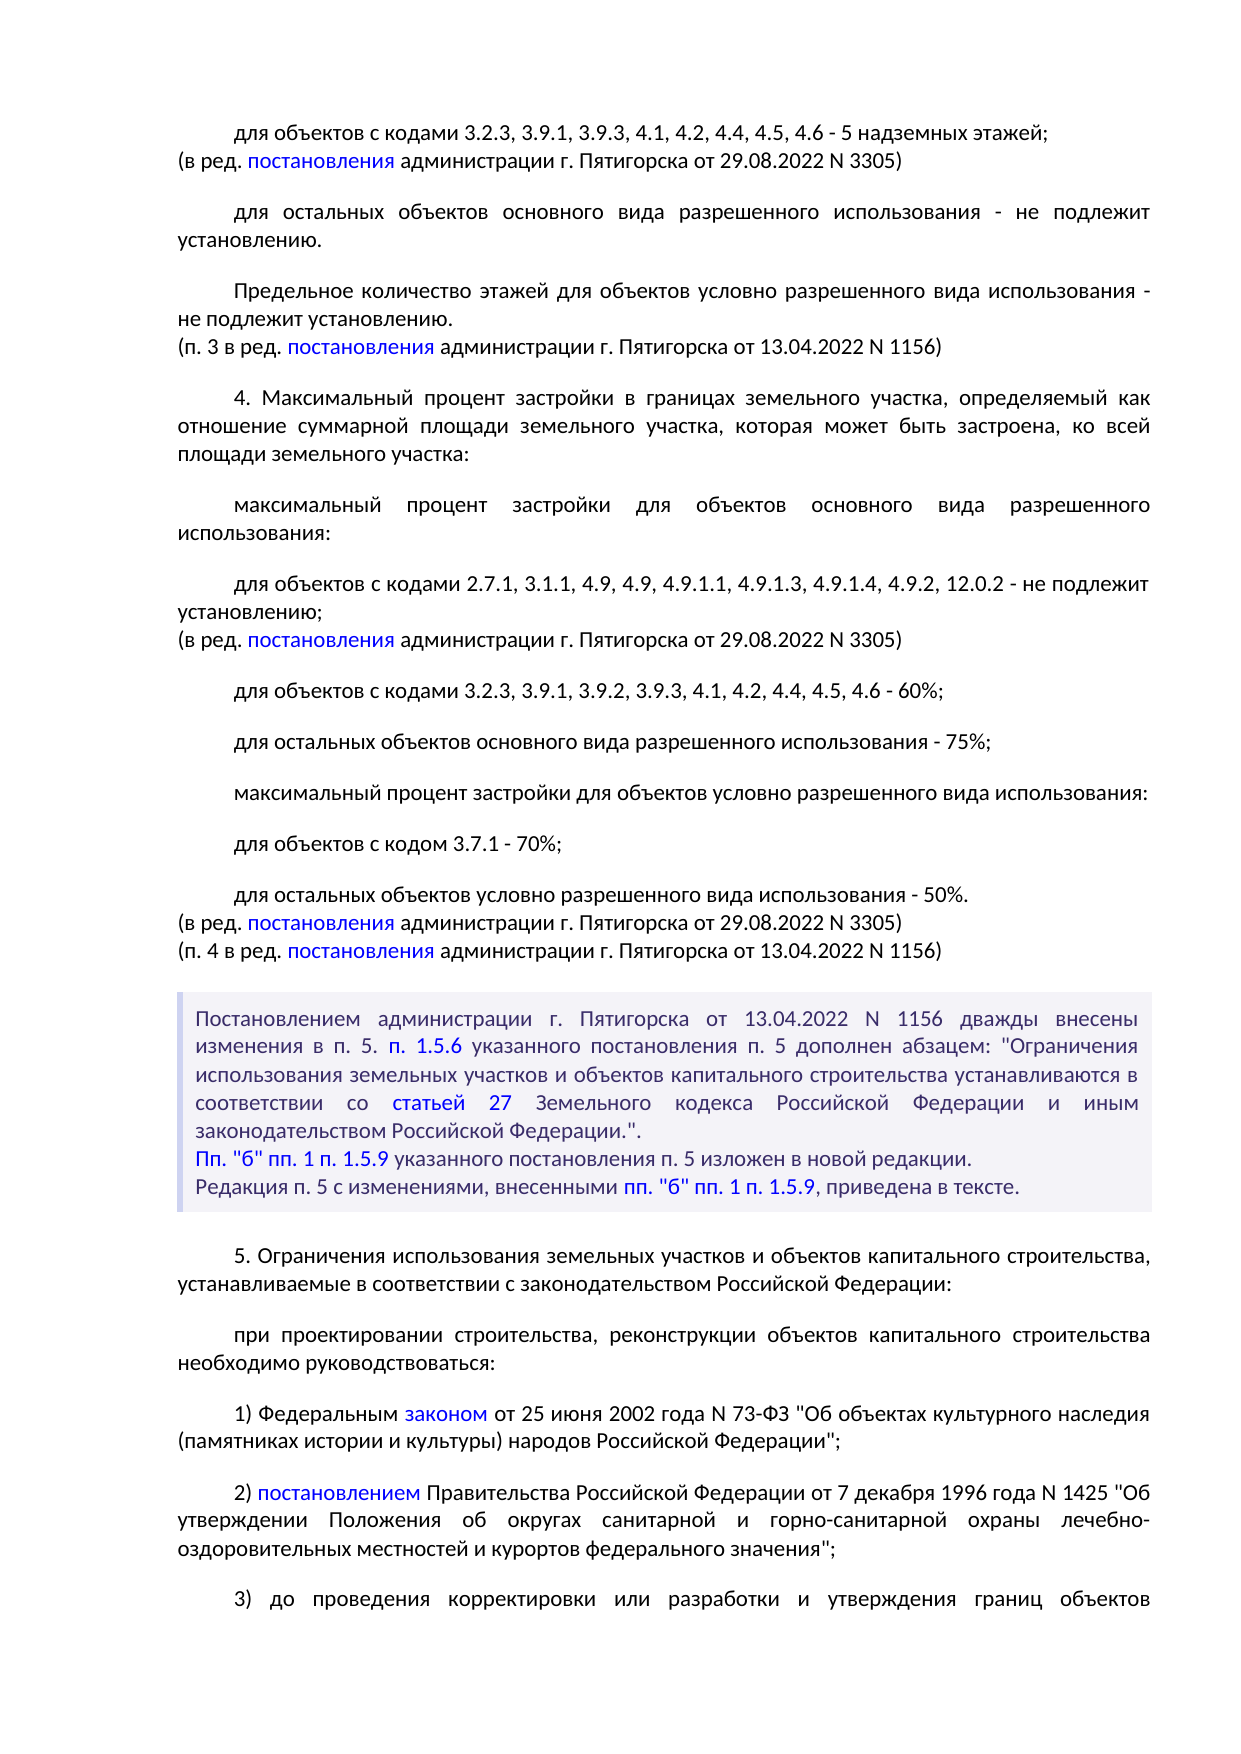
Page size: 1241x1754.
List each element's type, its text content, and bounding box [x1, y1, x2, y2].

text (в ред. постановления администрации г. Пятигорска от 29.08.2022 N 3305) [177, 908, 1152, 936]
text для объектов с кодами 3.2.3, 3.9.1, 3.9.3, 4.1, 4.2, 4.4, 4.5, 4.6 - 5 надземных этажей; [177, 118, 1152, 146]
text для остальных объектов основного вида разрешенного использования - не подлежит установлению. [177, 197, 1152, 253]
text для объектов с кодами 2.7.1, 3.1.1, 4.9, 4.9, 4.9.1.1, 4.9.1.3, 4.9.1.4, 4.9.2, 12.0.2 - не подлежит установлению; [177, 569, 1152, 625]
text максимальный процент застройки для объектов основного вида разрешенного использования: [177, 490, 1152, 546]
text 5. Ограничения использования земельных участков и объектов капитального строительства, устанавливаемые в соответствии с законодательством Российской Федерации: [177, 1241, 1152, 1297]
text для остальных объектов условно разрешенного вида использования - 50%. [177, 880, 1152, 908]
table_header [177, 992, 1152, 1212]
text 4. Максимальный процент застройки в границах земельного участка, определяемый как отношение суммарной площади земельного участка, которая может быть застроена, ко всей площади земельного участка: [177, 383, 1152, 467]
text 2) постановлением Правительства Российской Федерации от 7 декабря 1996 года N 1425 "Об утверждении Положения об округах санитарной и горно-санитарной охраны лечебно-оздоровительных местностей и курортов федерального значения"; [177, 1478, 1152, 1562]
text (в ред. постановления администрации г. Пятигорска от 29.08.2022 N 3305) [177, 625, 1152, 653]
text при проектировании строительства, реконструкции объектов капитального строительства необходимо руководствоваться: [177, 1320, 1152, 1376]
text максимальный процент застройки для объектов условно разрешенного вида использования: [177, 778, 1152, 806]
text (в ред. постановления администрации г. Пятигорска от 29.08.2022 N 3305) [177, 146, 1152, 174]
text (п. 3 в ред. постановления администрации г. Пятигорска от 13.04.2022 N 1156) [177, 332, 1152, 360]
text (п. 4 в ред. постановления администрации г. Пятигорска от 13.04.2022 N 1156) [177, 936, 1152, 964]
text Предельное количество этажей для объектов условно разрешенного вида использования - не подлежит установлению. [177, 276, 1152, 332]
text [177, 1584, 1152, 1613]
text для объектов с кодами 3.2.3, 3.9.1, 3.9.2, 3.9.3, 4.1, 4.2, 4.4, 4.5, 4.6 - 60%; [177, 676, 1152, 704]
text для остальных объектов основного вида разрешенного использования - 75%; [177, 727, 1152, 755]
text 1) Федеральным законом от 25 июня 2002 года N 73-ФЗ "Об объектах культурного наследия (памятниках истории и культуры) народов Российской Федерации"; [177, 1399, 1152, 1455]
text для объектов с кодом 3.7.1 - 70%; [177, 829, 1152, 857]
